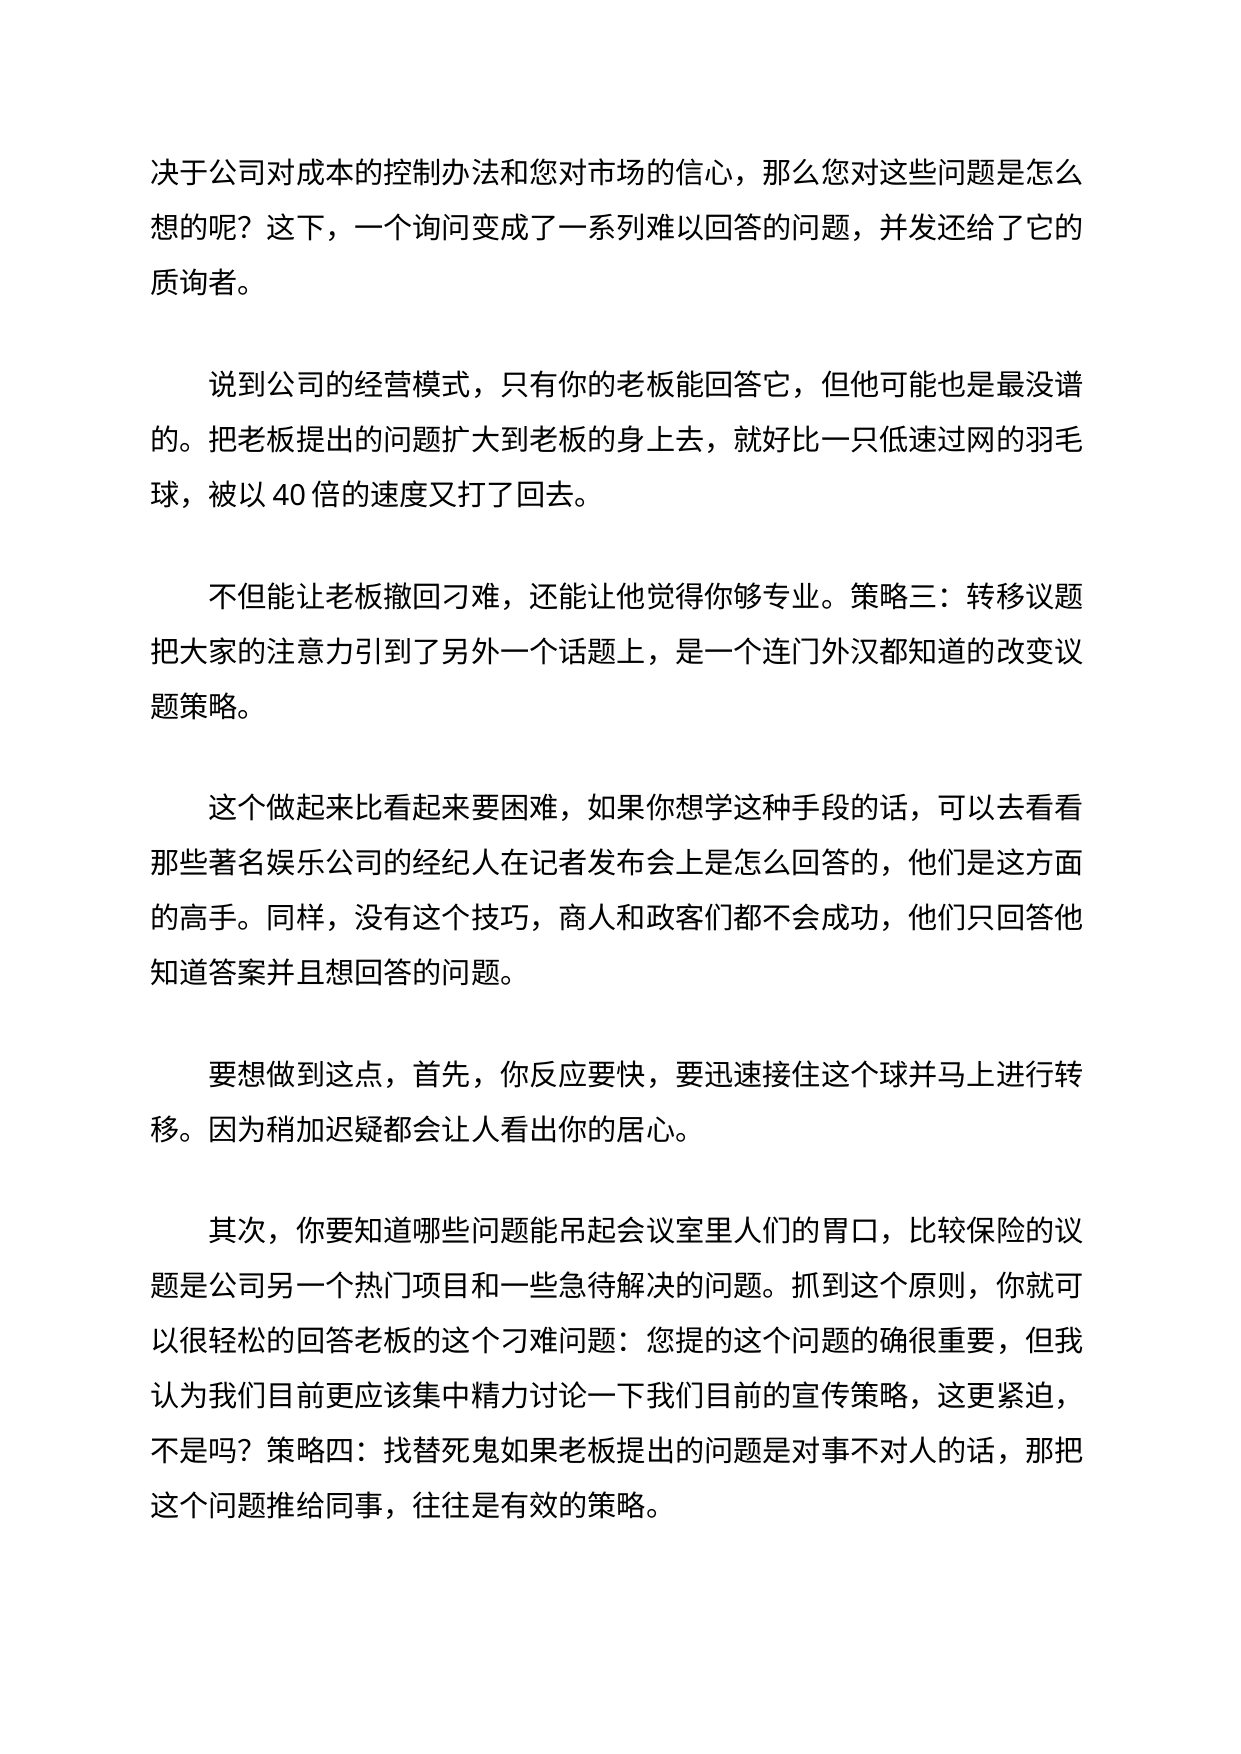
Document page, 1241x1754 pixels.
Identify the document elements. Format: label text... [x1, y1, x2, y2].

text 不但能让老板撤回刁难，还能让他觉得你够专业。策略三：转移议题把大家的注意力引到了另外一个话题上，是一个连门外汉都知道的改变议题策略。 [150, 573, 1090, 725]
text 这个做起来比看起来要困难，如果你想学这种手段的话，可以去看看那些著名娱乐公司的经纪人在记者发布会上是怎么回答的，他们是这方面的高手。同样，没有这个技巧，商人和政客们都不会成功，他们只回答他知道答案并且想回答的问题。 [150, 785, 1090, 992]
text 其次，你要知道哪些问题能吊起会议室里人们的胃口，比较保险的议题是公司另一个热门项目和一些急待解决的问题。抓到这个原则，你就可以很轻松的回答老板的这个刁难问题：您提的这个问题的确很重要，但我认为我们目前更应该集中精力讨论一下我们目前的宣传策略，这更紧迫，不是吗？策略四：找替死鬼如果老板提出的问题是对事不对人的话，那把这个问题推给同事，往往是有效的策略。 [150, 1208, 1090, 1525]
text 说到公司的经营模式，只有你的老板能回答它，但他可能也是最没谱的。把老板提出的问题扩大到老板的身上去，就好比一只低速过网的羽毛球，被以40倍的速度又打了回去。 [150, 362, 1090, 514]
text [150, 150, 1090, 302]
text 要想做到这点，首先，你反应要快，要迅速接住这个球并马上进行转移。因为稍加迟疑都会让人看出你的居心。 [150, 1051, 1090, 1148]
